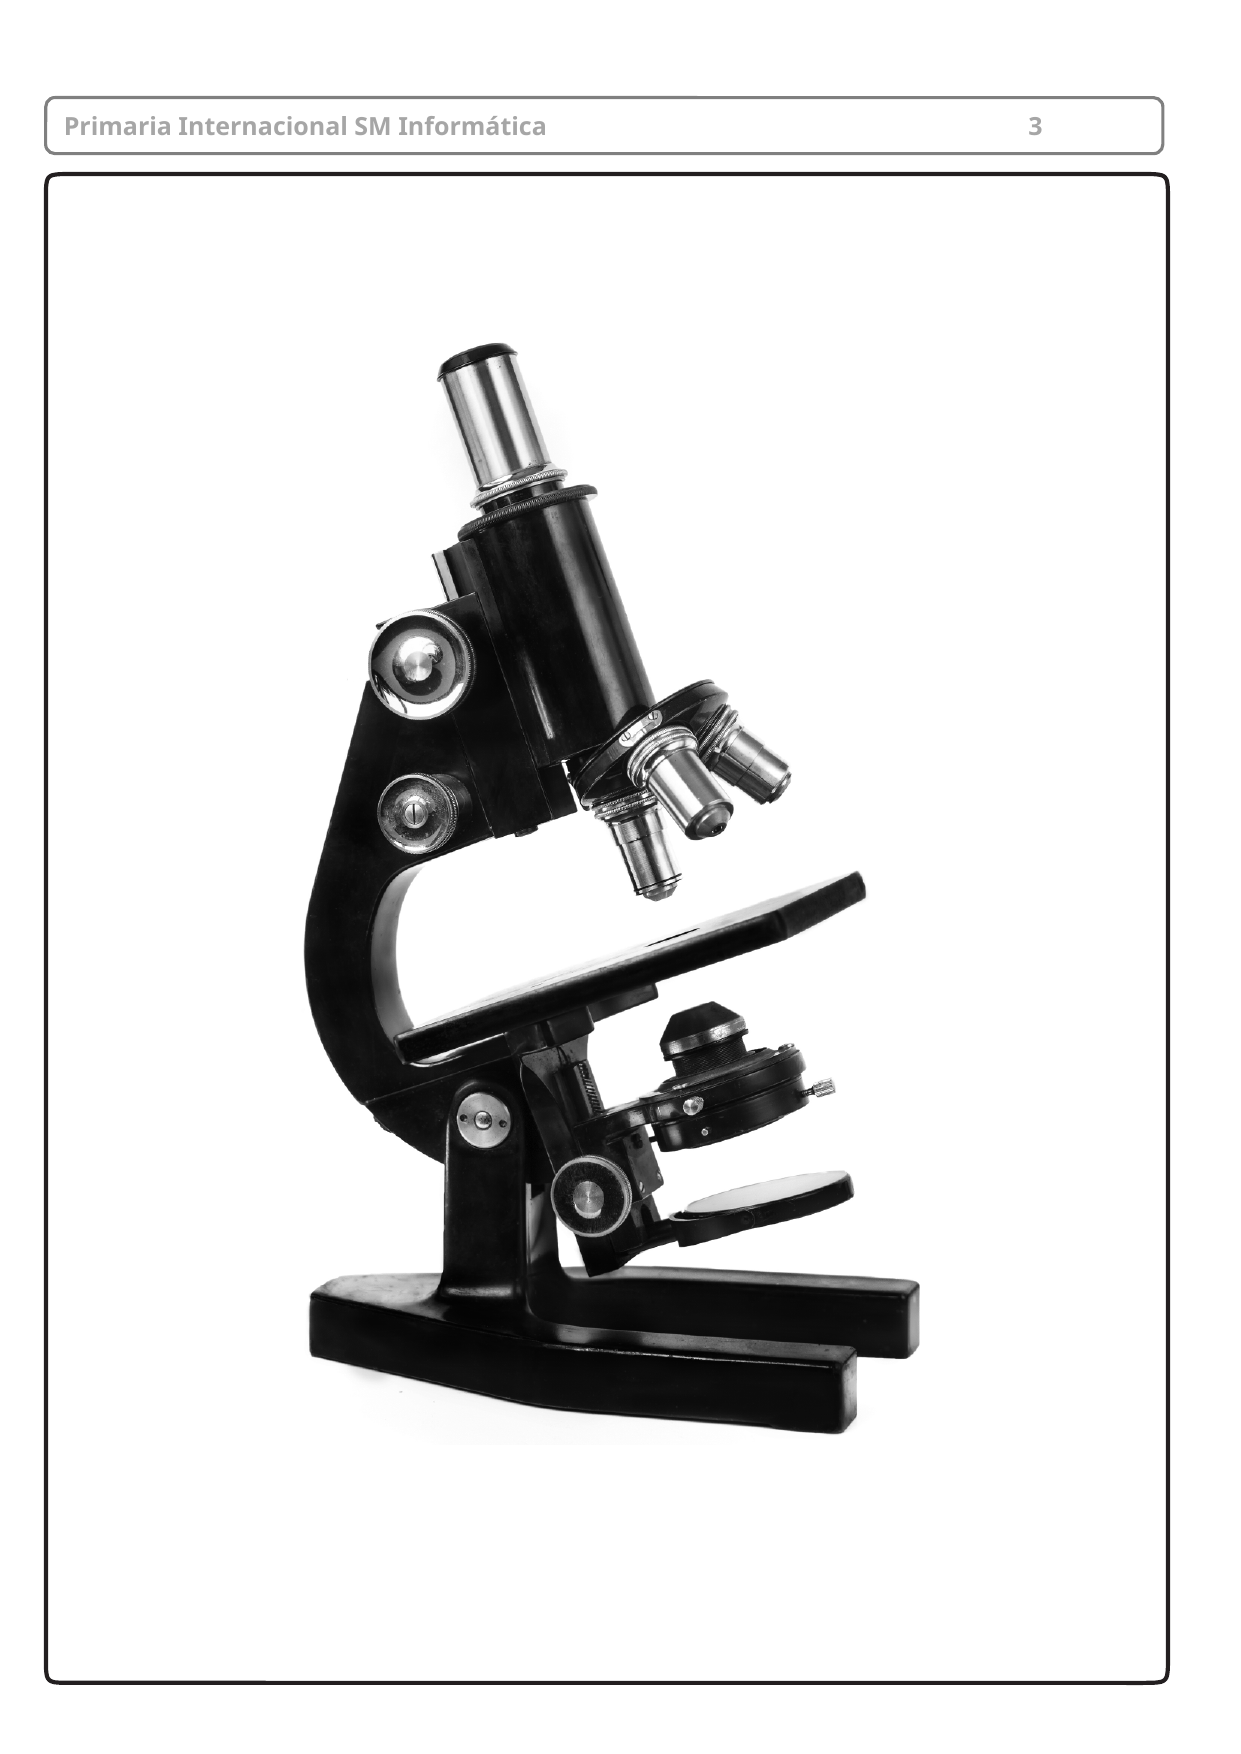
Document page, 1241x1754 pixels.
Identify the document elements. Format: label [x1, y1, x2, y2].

picture [293, 334, 932, 1445]
